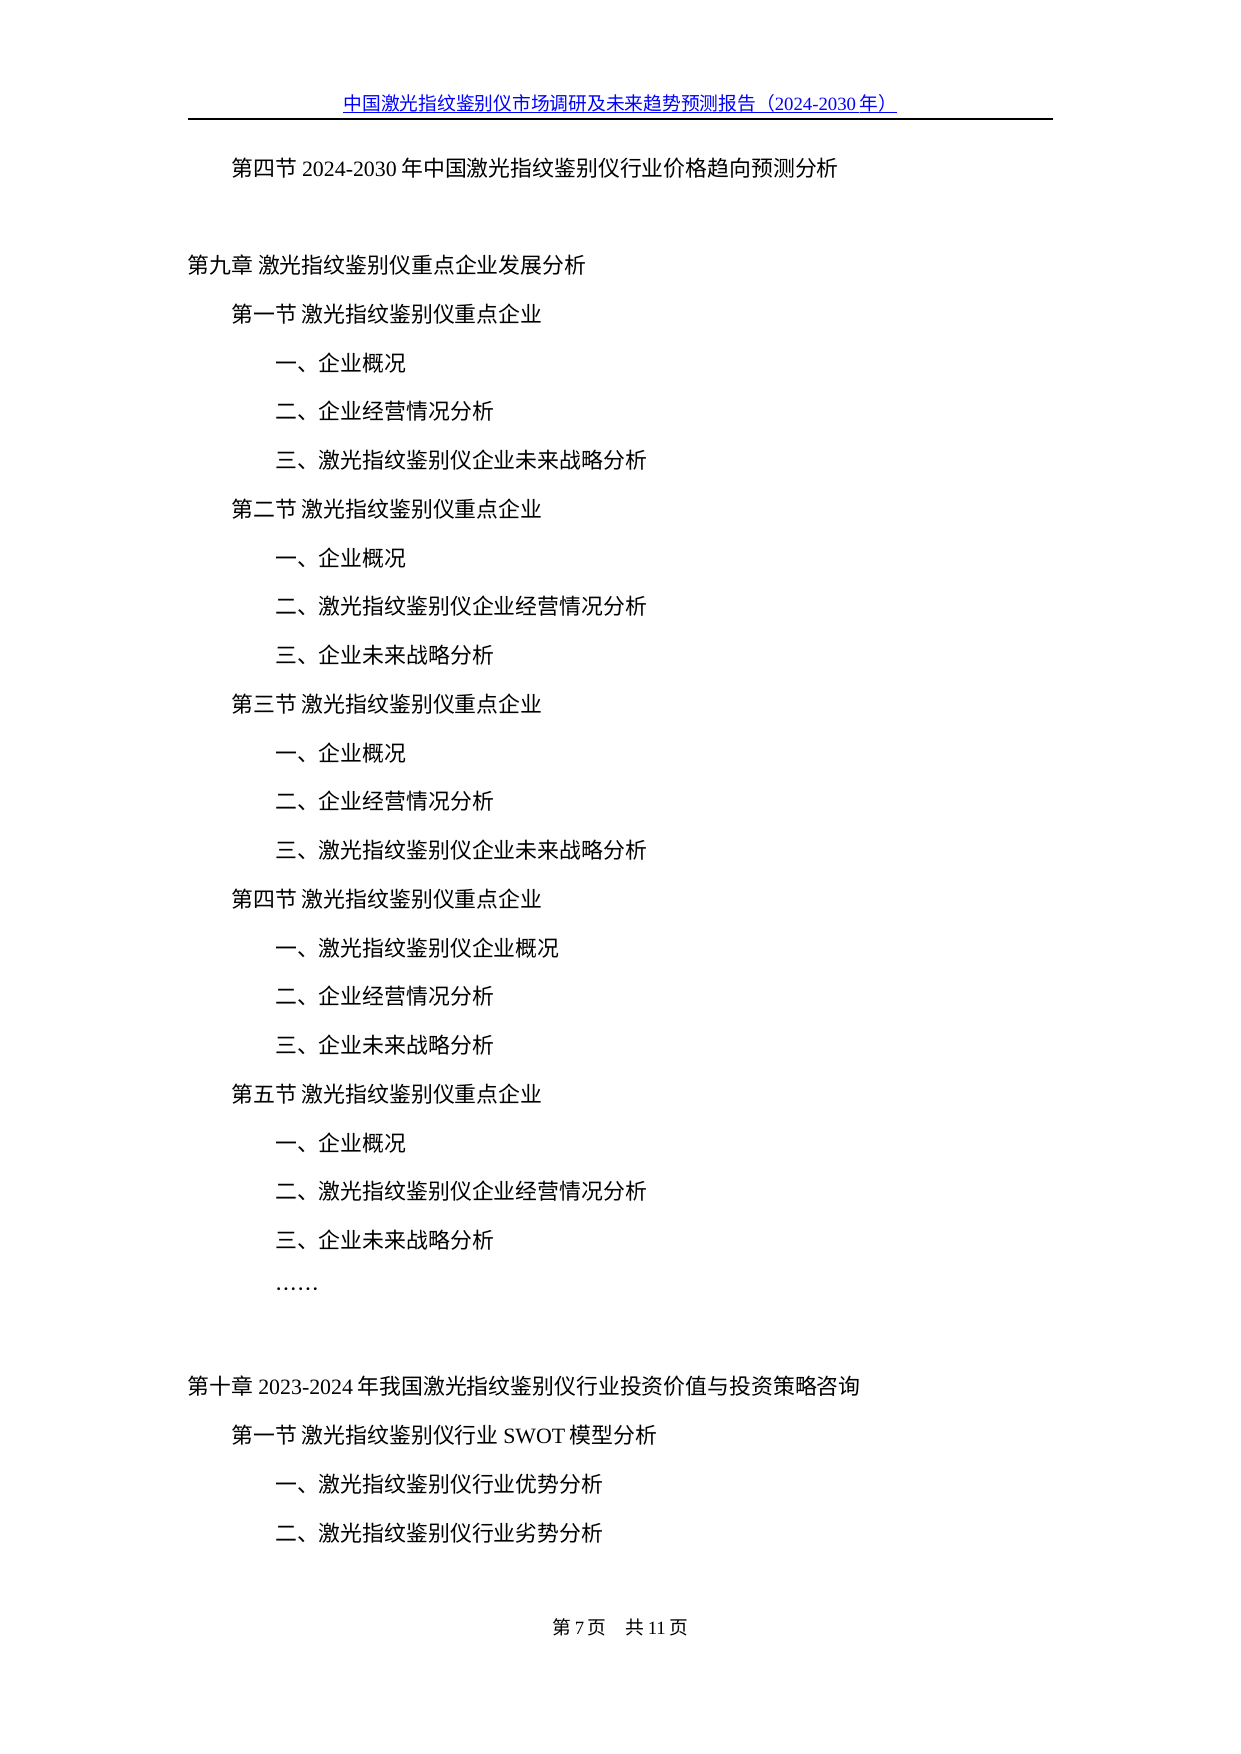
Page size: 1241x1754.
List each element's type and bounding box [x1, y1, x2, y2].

text [187, 150, 1053, 1548]
